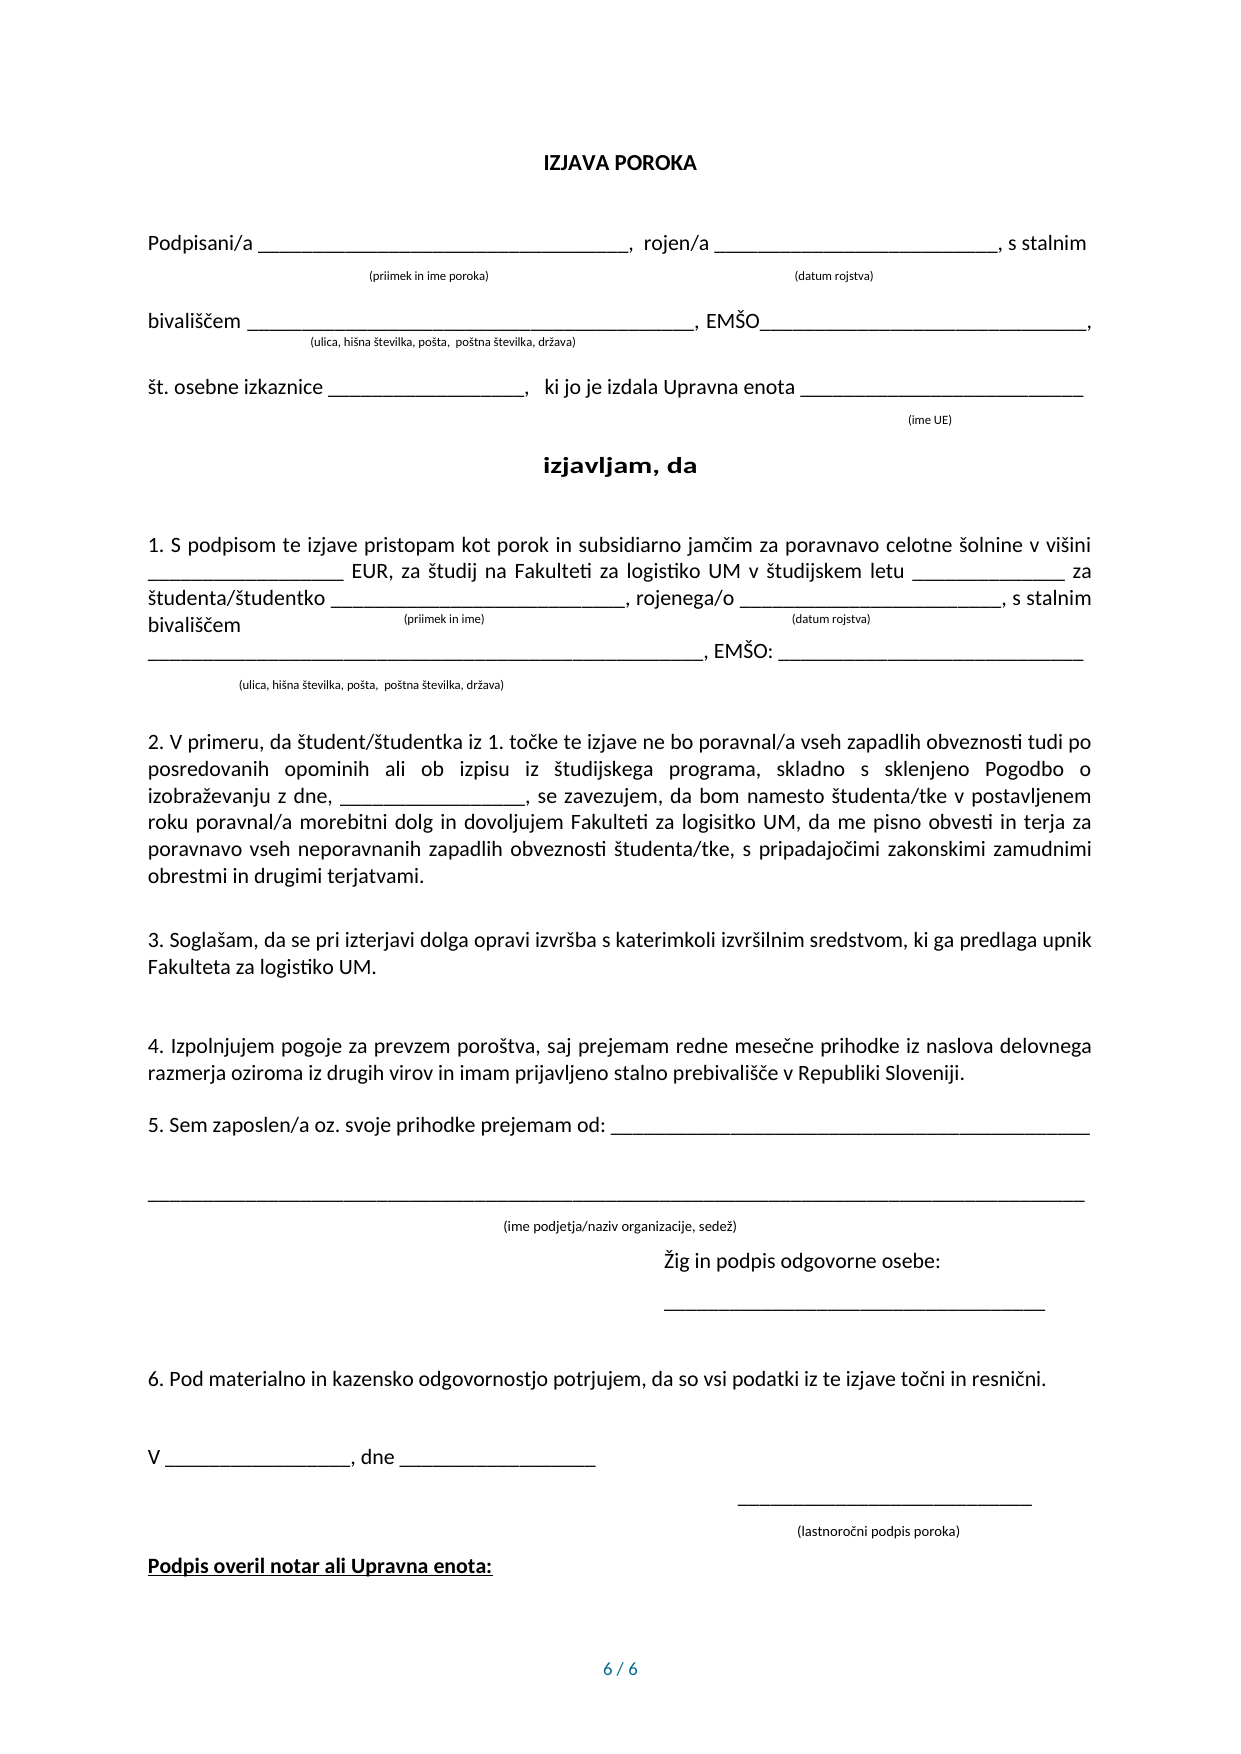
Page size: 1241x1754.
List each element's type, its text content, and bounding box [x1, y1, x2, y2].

text ___________________________________________________, EMŠO: ____________________________ [148, 637, 1093, 664]
text 4. Izpolnjujem pogoje za prevzem poroštva, saj prejemam redne mesečne prihodke iz naslova delovnega razmerja oziroma iz drugih virov in imam prijavljeno stalno prebivališče v Republiki Sloveniji. [148, 1033, 1093, 1086]
text Podpis overil notar ali Upravna enota: [148, 1552, 1093, 1579]
text 2. V primeru, da študent/študentka iz 1. točke te izjave ne bo poravnal/a vseh zapadlih obveznosti tudi po posredovanih opominih ali ob izpisu iz študijskega programa, skladno s sklenjeno Pogodbo o izobraževanju z dne, _________________, se zavezujem, da bom namesto študenta/tke v postavljenem roku poravnal/a morebitni dolg in dovoljujem Fakulteti za logisitko UM, da me pisno obvesti in terja za poravnavo vseh neporavnanih zapadlih obveznosti študenta/tke, s pripadajočimi zakonskimi zamudnimi obrestmi in drugimi terjatvami. [148, 728, 1093, 888]
text ___________________________ [148, 1483, 1093, 1509]
text (ime podjetja/naziv organizacije, sedež) [148, 1217, 1093, 1235]
text št. osebne izkaznice __________________, ki jo je izdala Upravna enota __________________________ [148, 373, 1093, 399]
text V _________________, dne __________________ [148, 1443, 1093, 1470]
text Žig in podpis odgovorne osebe: [590, 1248, 1093, 1274]
text ______________________________________________________________________________________ [148, 1178, 1093, 1205]
text 5. Sem zaposlen/a oz. svoje prihodke prejemam od: ____________________________________________ [148, 1111, 1093, 1138]
text izjavljam, da [148, 451, 1093, 479]
text 6. Pod materialno in kazensko odgovornostjo potrjujem, da so vsi podatki iz te izjave točni in resnični. [148, 1365, 1093, 1392]
text bivališčem _________________________________________, EMŠO______________________________, (ulica, hišna številka, pošta, poštna številka, država) [148, 307, 1093, 360]
text IZJAVA POROKA [148, 148, 1093, 176]
text (priimek in ime poroka) (datum rojstva) [295, 268, 1093, 294]
text ___________________________________ [590, 1287, 1093, 1313]
text Podpisani/a __________________________________, rojen/a __________________________, s stalnim [148, 229, 1093, 255]
text (lastnoročni podpis poroka) [664, 1522, 1093, 1539]
text (ulica, hišna številka, pošta, poštna številka, država) [148, 677, 1093, 703]
text 3. Soglašam, da se pri izterjavi dolga opravi izvršba s katerimkoli izvršilnim sredstvom, ki ga predlaga upnik Fakulteta za logistiko UM. [148, 926, 1093, 979]
text (ime UE) [811, 412, 1093, 439]
text 1. S podpisom te izjave pristopam kot porok in subsidiarno jamčim za poravnavo celotne šolnine v višini __________________ EUR, za študij na Fakulteti za logistiko UM v študijskem letu ______________ za študenta/študentko ___________________________, rojenega/o ________________________, s stalnim bivališčem (priimek in ime) (datum rojstva) [148, 531, 1093, 637]
